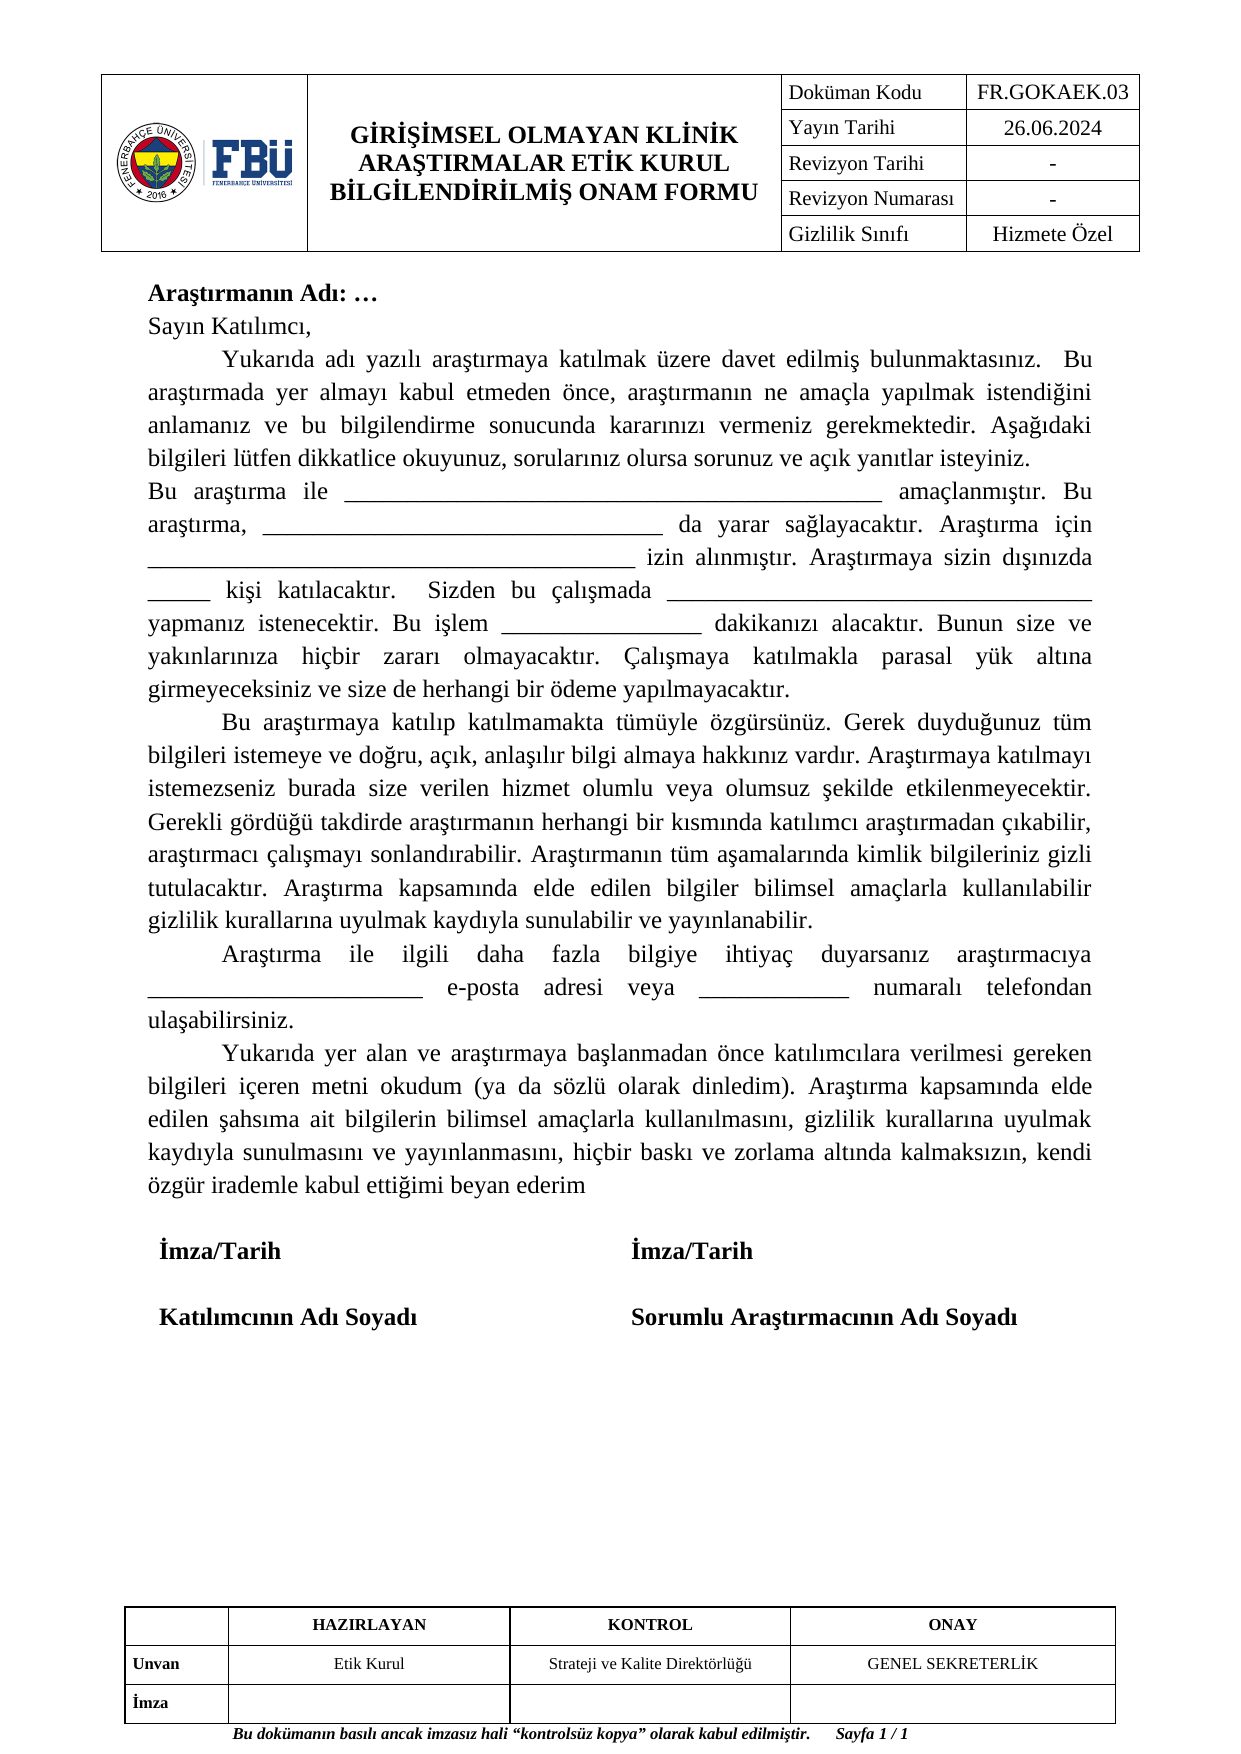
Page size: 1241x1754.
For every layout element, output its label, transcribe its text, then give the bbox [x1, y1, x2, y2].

text Yukarıda adı yazılı araştırmaya katılmak üzere davet edilmiş bulunmaktasınız. Bu araştırmada yer almayı kabul etmeden önce, araştırmanın ne amaçla yapılmak istendiğini anlamanız ve bu bilgilendirme sonucunda kararınızı vermeniz gerekmektedir. Aşağıdaki bilgileri lütfen dikkatlice okuyunuz, sorularınız olursa sorunuz ve açık yanıtlar isteyiniz. [148, 344, 1093, 472]
text Araştırmanın Adı: … [148, 278, 1093, 307]
text Yukarıda yer alan ve araştırmaya başlanmadan önce katılımcılara verilmesi gereken bilgileri içeren metni okudum (ya da sözlü olarak dinledim). Araştırma kapsamında elde edilen şahsıma ait bilgilerin bilimsel amaçlarla kullanılmasını, gizlilik kurallarına uyulmak kaydıyla sunulmasını ve yayınlanmasını, hiçbir baskı ve zorlama altında kalmaksızın, kendi özgür irademle kabul ettiğimi beyan ederim [148, 1038, 1093, 1198]
text Bu araştırma ile ___________________________________________ amaçlanmıştır. Bu araştırma, ________________________________ da yarar sağlayacaktır. Araştırma için _______________________________________ izin alınmıştır. Araştırmaya sizin dışınızda _____ kişi katılacaktır. Sizden bu çalışmada __________________________________ yapmanız istenecektir. Bu işlem ________________ dakikanızı alacaktır. Bunun size ve yakınlarınıza hiçbir zararı olmayacaktır. Çalışmaya katılmakla parasal yük altına girmeyeceksiniz ve size de herhangi bir ödeme yapılmayacaktır. [148, 476, 1093, 703]
table_header İmza/Tarih Sorumlu Araştırmacının Adı Soyadı [620, 1236, 1092, 1368]
text Araştırma ile ilgili daha fazla bilgiye ihtiyaç duyarsanız araştırmacıya ______________________ e-posta adresi veya ____________ numaralı telefondan ulaşabilirsiniz. [148, 939, 1093, 1033]
text Sayın Katılımcı, [148, 311, 1093, 340]
picture [116, 122, 293, 203]
table_header İmza/Tarih Katılımcının Adı Soyadı [148, 1236, 619, 1368]
text Bu araştırmaya katılıp katılmamakta tümüyle özgürsünüz. Gerek duyduğunuz tüm bilgileri istemeye ve doğru, açık, anlaşılır bilgi almaya hakkınız vardır. Araştırmaya katılmayı istemezseniz burada size verilen hizmet olumlu veya olumsuz şekilde etkilenmeyecektir. Gerekli gördüğü takdirde araştırmanın herhangi bir kısmında katılımcı araştırmadan çıkabilir, araştırmacı çalışmayı sonlandırabilir. Araştırmanın tüm aşamalarında kimlik bilgileriniz gizli tutulacaktır. Araştırma kapsamında elde edilen bilgiler bilimsel amaçlarla kullanılabilir gizlilik kurallarına uyulmak kaydıyla sunulabilir ve yayınlanabilir. [148, 707, 1093, 934]
